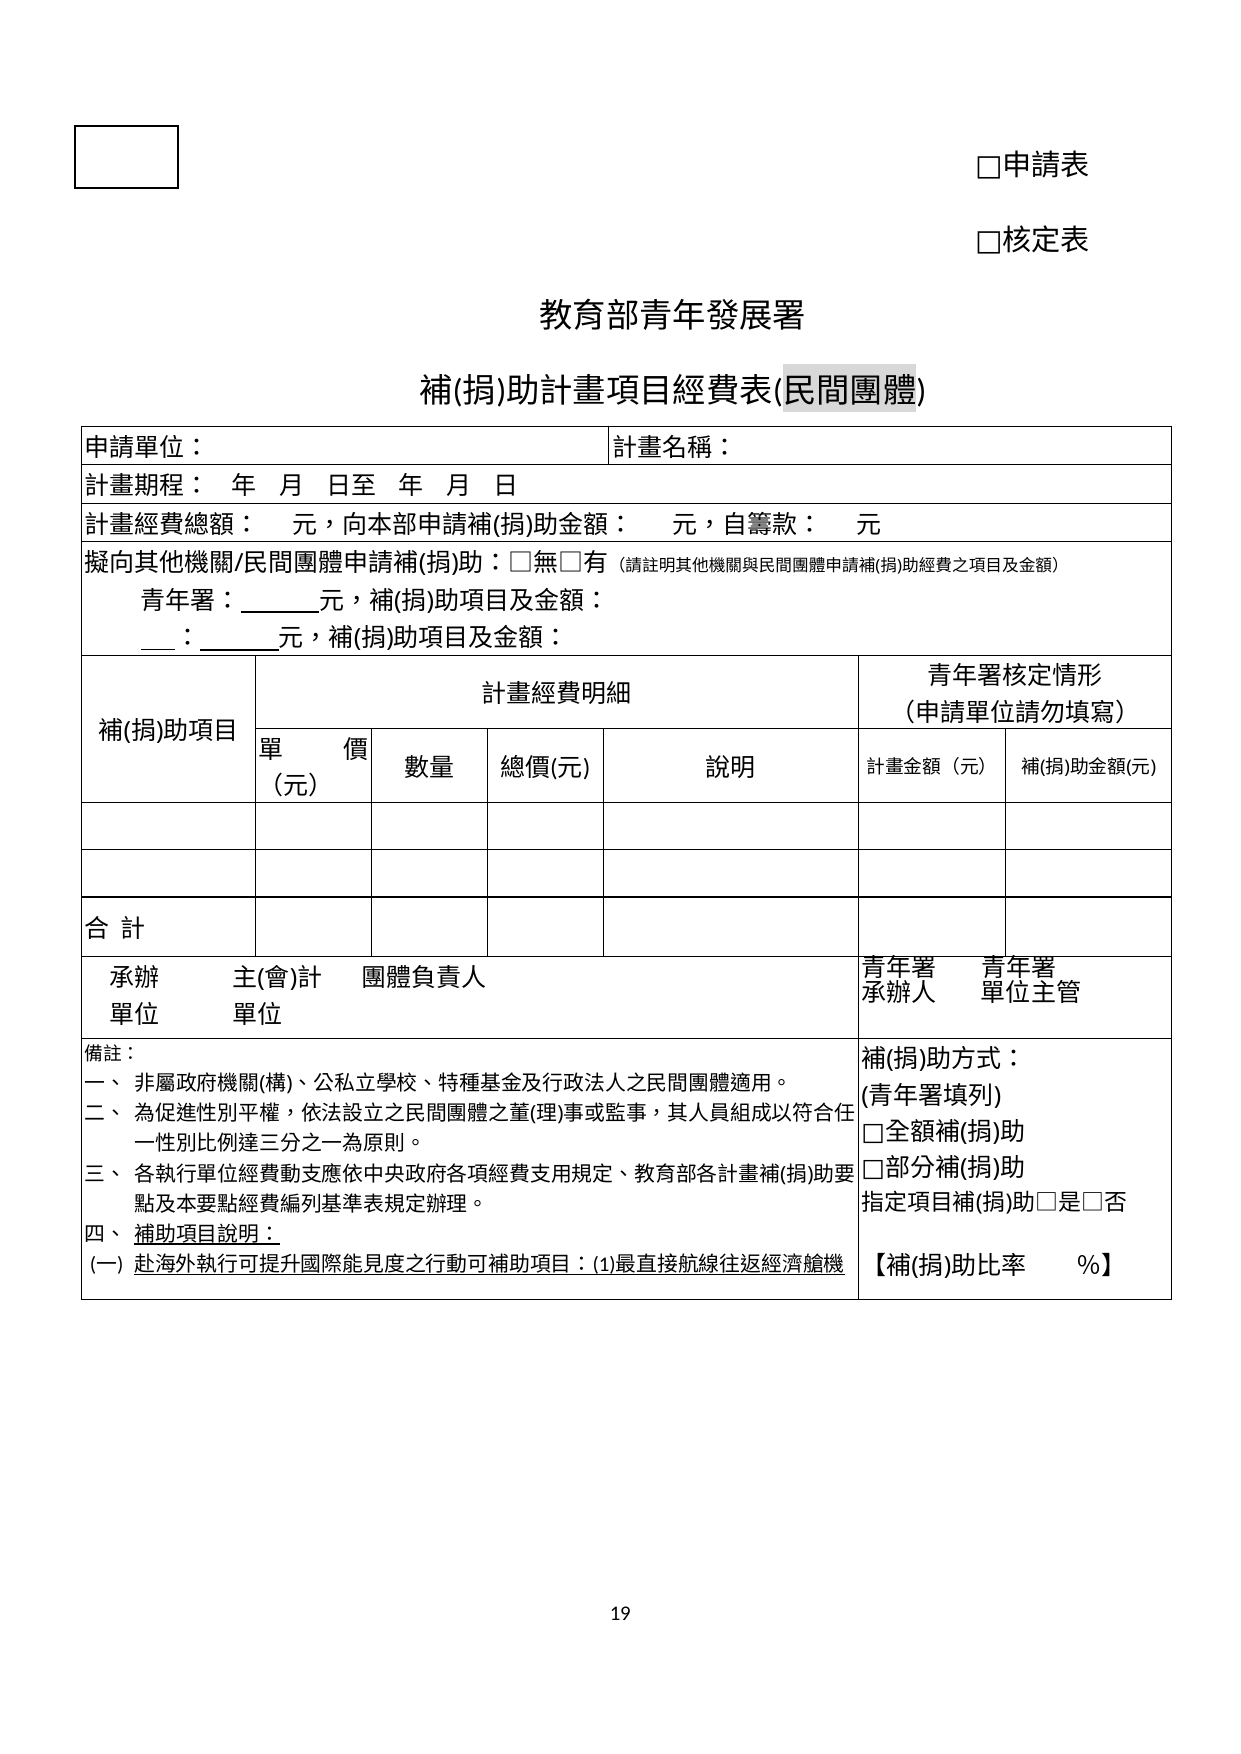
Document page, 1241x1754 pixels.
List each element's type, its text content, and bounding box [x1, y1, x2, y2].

table_cell 擬向其他機關/民間團體申請補(捐)助：□無□有（請註明其他機關與民間團體申請補(捐)助經費之項目及金額） 青年署： 元，補(捐)助項目及金額： ： 元，補(捐)助項目及金額： [82, 542, 1171, 655]
table_cell 補(捐)助方式： (青年署填列) □全額補(捐)助 □部分補(捐)助 指定項目補(捐)助□是□否 【補(捐)助比率 ％】 [859, 1039, 1171, 1298]
table_cell 計畫金額（元） [859, 729, 1005, 802]
table_cell [604, 803, 858, 849]
table_cell 計畫名稱： [609, 427, 1171, 464]
table_cell [859, 898, 1005, 956]
table_cell 計畫期程： 年 月 日至 年 月 日 [82, 465, 1171, 503]
table_cell 青年署 青年署 承辦人 單位主管 [859, 957, 1171, 1038]
table_cell 合 計 [82, 898, 255, 956]
table_cell [604, 898, 858, 956]
table_cell 承辦 主(會)計 團體負責人 單位 單位 [82, 957, 858, 1038]
table_cell [1006, 803, 1171, 849]
table_cell [82, 850, 255, 896]
table_cell [488, 803, 603, 849]
table_cell [488, 898, 603, 956]
table_cell 申請單位： [82, 427, 608, 464]
table_cell [488, 850, 603, 896]
table_cell [82, 803, 255, 849]
table_cell 總價(元) [488, 729, 603, 802]
table_cell 補(捐)助金額(元) [1006, 729, 1171, 802]
table_cell [859, 803, 1005, 849]
table_cell 補(捐)助項目 [82, 656, 255, 802]
table_cell [1006, 898, 1171, 956]
table_cell [1006, 850, 1171, 896]
table_cell [859, 850, 1005, 896]
table_cell 單價（元） [256, 729, 371, 802]
table_cell 說明 [604, 729, 858, 802]
table_cell 備註： 非屬政府機關(構)、公私立學校、特種基金及行政法人之民間團體適用。 為促進性別平權，依法設立之民間團體之董(理)事或監事，其人員組成以符合任一性別比例達三分之一為原則。 各執行單位經費動支應依中央政府各項經費支用規定、教育部各計畫補(捐)助要點及本要點經費編列基準表規定辦理。 補助項目說明： 赴海外執行可提升國際能見度之行動可補助項目：(1)最直接航線往返經濟艙機票、(2)簽證費、(3)會議註冊費、(4) 旅遊平安保險費用、(5)生活費。 赴海外深度研習可補助項目為：(1)最直接航線往返經濟艙機票、(2)簽證費、(3)旅遊平安保險費用、(4)生活費。 旅遊平安保險費用，依行政院對國外出差人員投保綜合保險之相關規定辦理。 生活費參考「中央政府各機關派赴國外各地區出差人員生活費日支數額表」及「中央各機關(含事業機構)派赴國外進修、研究、實習人員補助項目及數額表」之標準計算，最高補助6週(42日)。 上述中央政府經費支用規定，得逕於「行政院主計總處網站-友善經費報支專區-內審規定」查詢參考。 非指定項目補(捐)助，新增二級用途別支用項目，得由執行單位循內部行政程序自行辦理。 同一計畫向本署及其他機關申請補(捐)助時，應於計畫項目經費申請表內，詳列向本署及其他機關申請補助之項目及金額，如有隱匿不實或造假情事，本署應撤銷該補(捐)助案件，並收回已撥付款項。 補(捐)助計畫除依本要點第4點規定之情形外，以不補(捐)助人事費、加班費、內部場地使用費及行政管理費為原則。 申請補(捐)助經費，其計畫執行涉及須依「政府機關政策文宣規劃執行注意事項」、預算法第62條之1及其執行原則等相關規定辦理者，應明確標示其為「廣告」，且揭示贊助機關（教育部青年發展署）名稱，並不得以置入性行銷方式進行。 [82, 1039, 858, 1298]
table_cell [372, 803, 487, 849]
table_cell 青年署核定情形 （申請單位請勿填寫） [859, 656, 1171, 728]
table_header □申請表 [253, 126, 1093, 201]
table_cell [256, 803, 371, 849]
table_cell □核定表 [253, 201, 1093, 276]
table_cell [372, 898, 487, 956]
table_cell [256, 898, 371, 956]
table_cell 計畫經費總額： 元，向本部申請補(捐)助金額： 元，自籌款： 元 [82, 504, 1171, 541]
table_cell [256, 850, 371, 896]
table_cell 數量 [372, 729, 487, 802]
table_cell 教育部青年發展署 補(捐)助計畫項目經費表(民間團體) [253, 276, 1093, 426]
table_cell [604, 850, 858, 896]
table_cell 計畫經費明細 [256, 656, 858, 728]
table_cell [372, 850, 487, 896]
